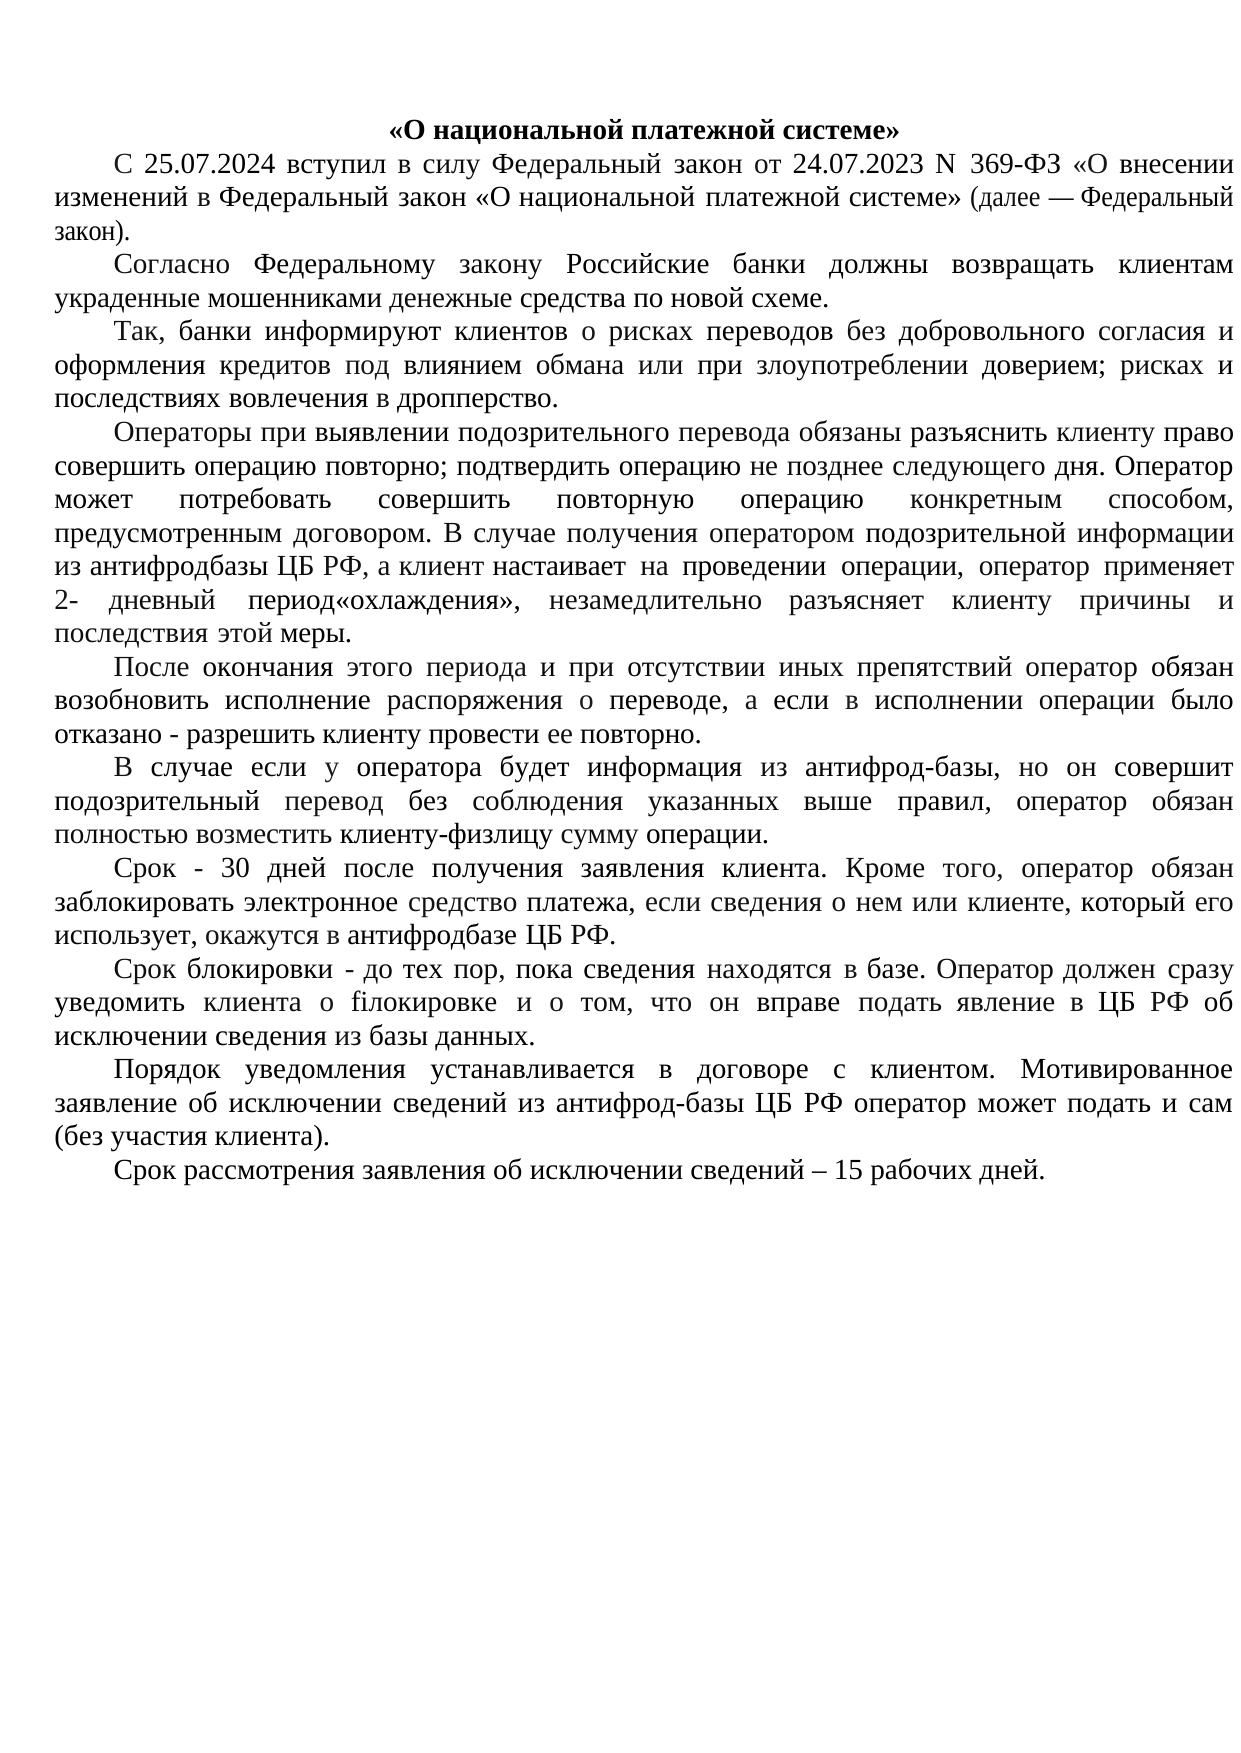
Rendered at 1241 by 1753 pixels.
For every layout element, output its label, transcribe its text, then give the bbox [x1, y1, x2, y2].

text Порядок уведомления устанавливается в договоре с клиентом. Мотивированное заявление об исключении сведений из антифрод-базы ЦБ РФ оператор может подать и сам (без участия клиента). [54, 1051, 1234, 1152]
text Срок блокировки - до тех пор, пока сведения находятся в базе. Оператор должен сразу уведомить клиента о fiлокировке и о том, что он вправе подать явление в ЦБ РФ об исключении сведения из базы данных. [54, 951, 1234, 1051]
text Срок - 30 дней после получения заявления клиента. Кроме того, оператор обязан заблокировать электронное средство платежа, если сведения о нем или клиенте, который его использует, окажутся в антифродбазе ЦБ РФ. [54, 850, 1234, 951]
text Согласно Федеральному закону Российские банки должны возвращать клиентам украденные мошенниками денежные средства по новой схеме. [54, 246, 1234, 313]
text В случае если у оператора будет информация из антифрод-базы, но он совершит подозрительный перевод без соблюдения указанных выше правил, оператор обязан полностью возместить клиенту-физлицу сумму операции. [54, 749, 1234, 850]
text Так, банки информируют клиентов о рисках переводов без добровольного согласия и оформления кредитов под влиянием обмана или при злоупотреблении доверием; рисках и последствиях вовлечения в дропперство. [54, 313, 1234, 414]
text После окончания этого периода и при отсутствии иных препятствий оператор обязан возобновить исполнение распоряжения о переводе, а если в исполнении операции было отказано - разрешить клиенту провести ее повторно. [54, 649, 1234, 749]
text Срок рассмотрения заявления об исключении сведений – 15 рабочих дней. [54, 1152, 1234, 1186]
text Операторы при выявлении подозрительного перевода обязаны разъяснить клиенту право совершить операцию повторно; подтвердить операцию не позднее следующего дня. Оператор может потребовать совершить повторную операцию конкретным способом, предусмотренным договором. В случае получения оператором подозрительной информации из антифродбазы ЦБ РФ, а клиент настаивает на проведении операции, оператор применяет 2- дневный период«охлаждения», незамедлительно разъясняет клиенту причины и последствия этой меры. [54, 414, 1234, 649]
text «О национальной платежной системе» [54, 112, 1234, 146]
text С 25.07.2024 вступил в силу Федеральный закон от 24.07.2023 N 369-ФЗ «О внесении изменений в Федеральный закон «О национальной платежной системе» (далее — Федеральный закон). [54, 146, 1234, 246]
